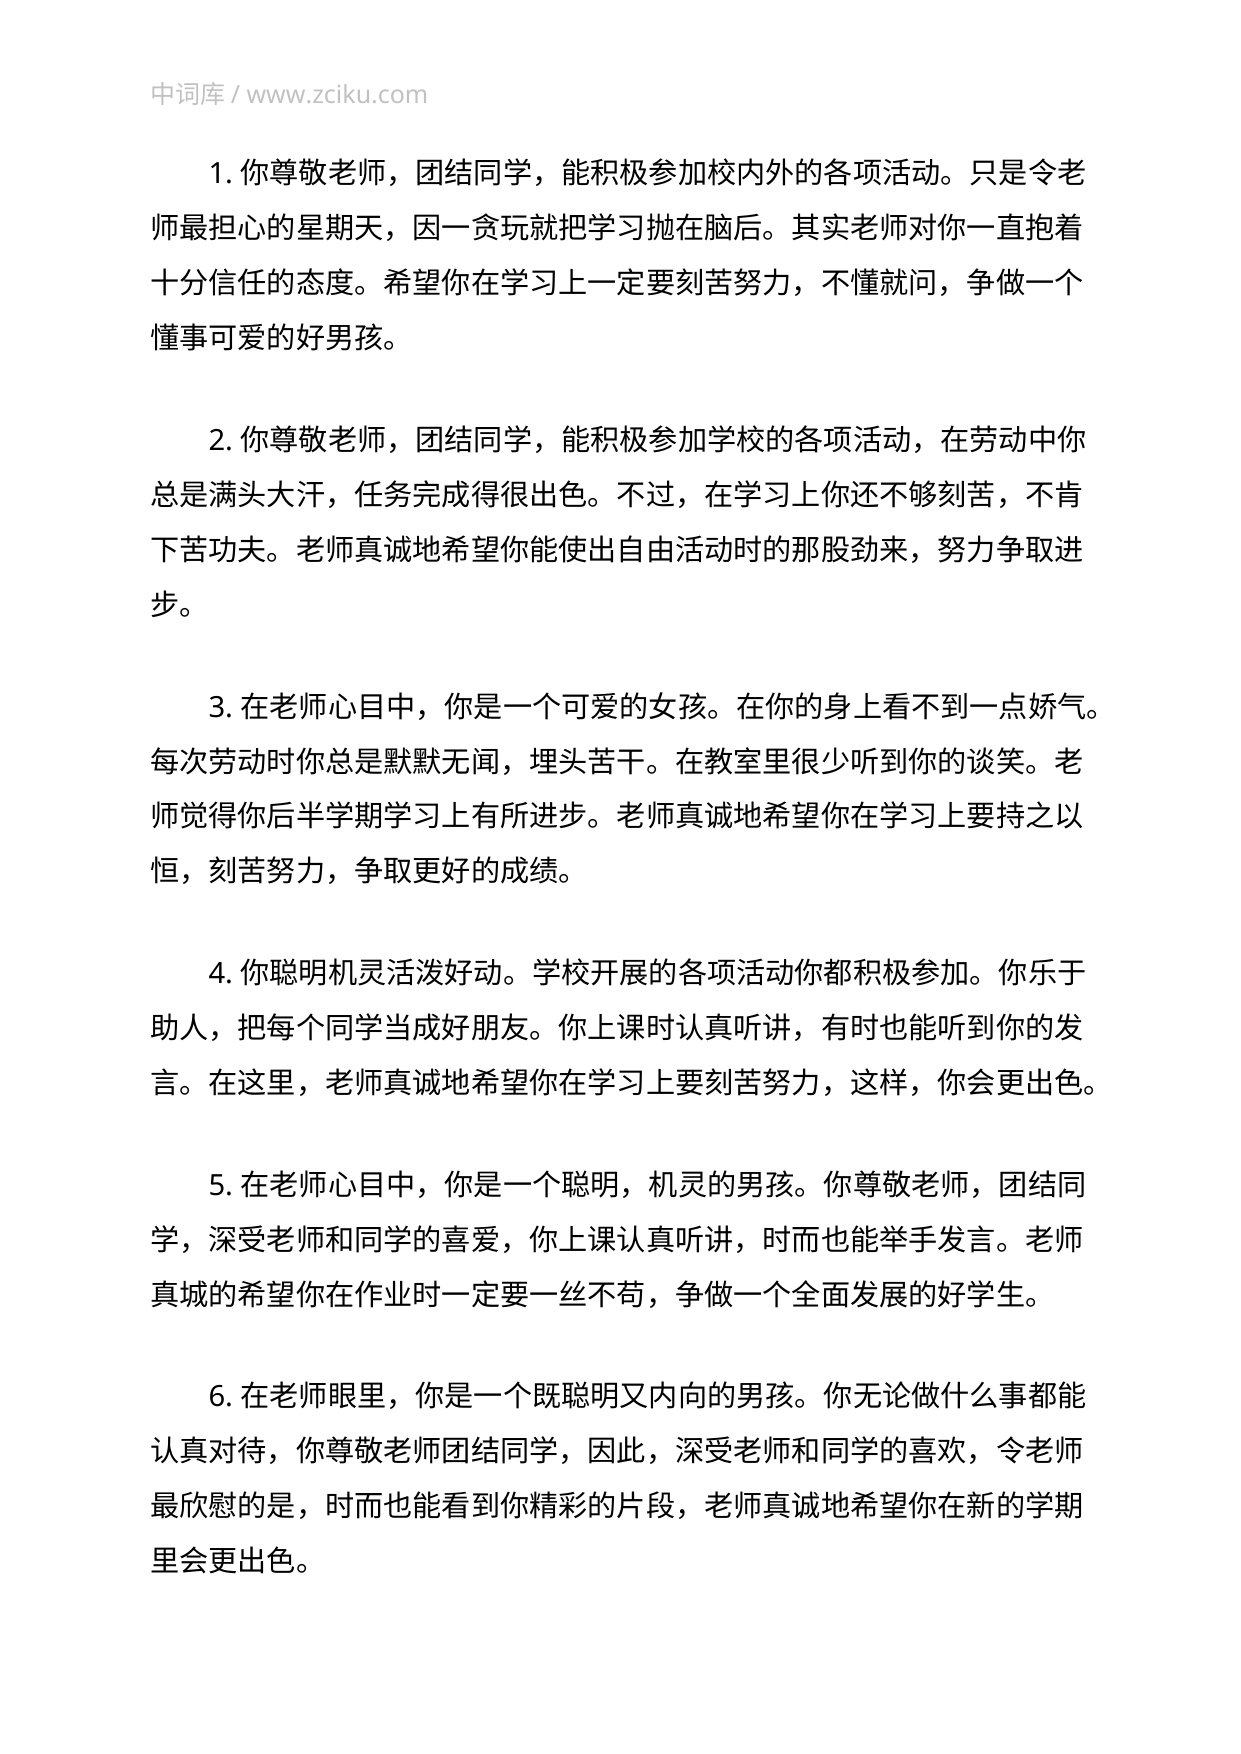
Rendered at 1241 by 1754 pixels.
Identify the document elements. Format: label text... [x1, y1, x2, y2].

text 6. 在老师眼里，你是一个既聪明又内向的男孩。你无论做什么事都能认真对待，你尊敬老师团结同学，因此，深受老师和同学的喜欢，令老师最欣慰的是，时而也能看到你精彩的片段，老师真诚地希望你在新的学期里会更出色。 [150, 1373, 1090, 1580]
text 4. 你聪明机灵活泼好动。学校开展的各项活动你都积极参加。你乐于助人，把每个同学当成好朋友。你上课时认真听讲，有时也能听到你的发言。在这里，老师真诚地希望你在学习上要刻苦努力，这样，你会更出色。 [150, 950, 1090, 1102]
text 1. 你尊敬老师，团结同学，能积极参加校内外的各项活动。只是令老师最担心的星期天，因一贪玩就把学习抛在脑后。其实老师对你一直抱着十分信任的态度。希望你在学习上一定要刻苦努力，不懂就问，争做一个懂事可爱的好男孩。 [150, 150, 1090, 357]
text 5. 在老师心目中，你是一个聪明，机灵的男孩。你尊敬老师，团结同学，深受老师和同学的喜爱，你上课认真听讲，时而也能举手发言。老师真城的希望你在作业时一定要一丝不苟，争做一个全面发展的好学生。 [150, 1161, 1090, 1313]
text 3. 在老师心目中，你是一个可爱的女孩。在你的身上看不到一点娇气。每次劳动时你总是默默无闻，埋头苦干。在教室里很少听到你的谈笑。老师觉得你后半学期学习上有所进步。老师真诚地希望你在学习上要持之以恒，刻苦努力，争取更好的成绩。 [150, 683, 1090, 890]
text 2. 你尊敬老师，团结同学，能积极参加学校的各项活动，在劳动中你总是满头大汗，任务完成得很出色。不过，在学习上你还不够刻苦，不肯下苦功夫。老师真诚地希望你能使出自由活动时的那股劲来，努力争取进步。 [150, 417, 1090, 624]
